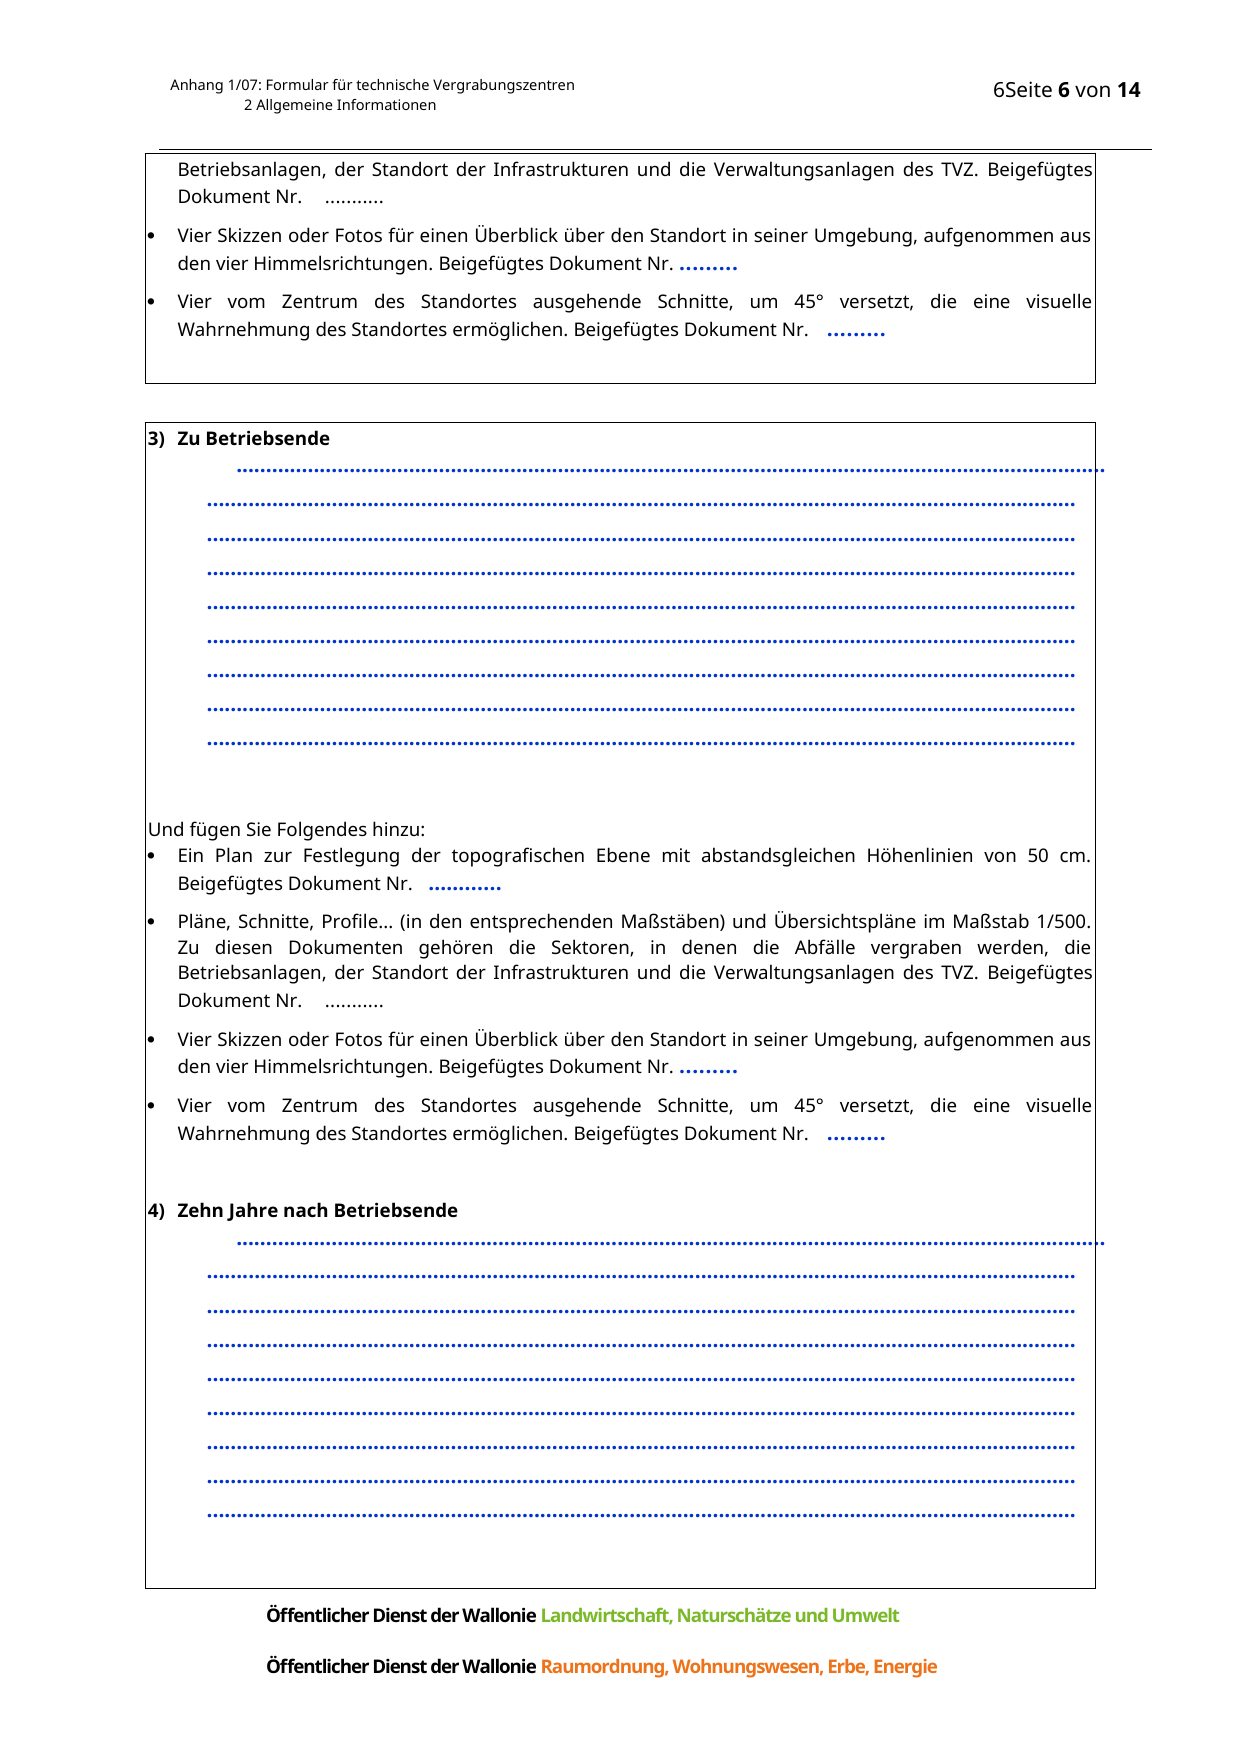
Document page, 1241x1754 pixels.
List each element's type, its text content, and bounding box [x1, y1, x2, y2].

text Und fügen Sie Folgendes hinzu: [148, 817, 1093, 842]
list Ein Plan zur Festlegung der topografischen Ebene mit abstandsgleichen Höhenlinien von . Beigefügtes Dokument Nr. [148, 842, 1093, 896]
list Vier Skizzen oder Fotos für einen Überblick über den Standort in seiner Umgebung, aufgenommen aus den vier Himmelsrichtungen. Beigefügtes Dokument Nr. [146, 219, 1095, 276]
list Vier vom Zentrum des Standortes ausgehende Schnitte, um 45° versetzt, die eine visuelle Wahrnehmung des Standortes ermöglichen. Beigefügtes Dokument Nr. [146, 1089, 1095, 1147]
list Vier vom Zentrum des Standortes ausgehende Schnitte, um 45° versetzt, die eine visuelle Wahrnehmung des Standortes ermöglichen. Beigefügtes Dokument Nr. [146, 286, 1095, 343]
list Zehn Jahre nach Betriebsende [146, 1194, 1095, 1223]
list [146, 154, 1095, 210]
list Zu Betriebsende [146, 423, 1095, 451]
list Vier Skizzen oder Fotos für einen Überblick über den Standort in seiner Umgebung, aufgenommen aus den vier Himmelsrichtungen. Beigefügtes Dokument Nr. [146, 1023, 1095, 1080]
